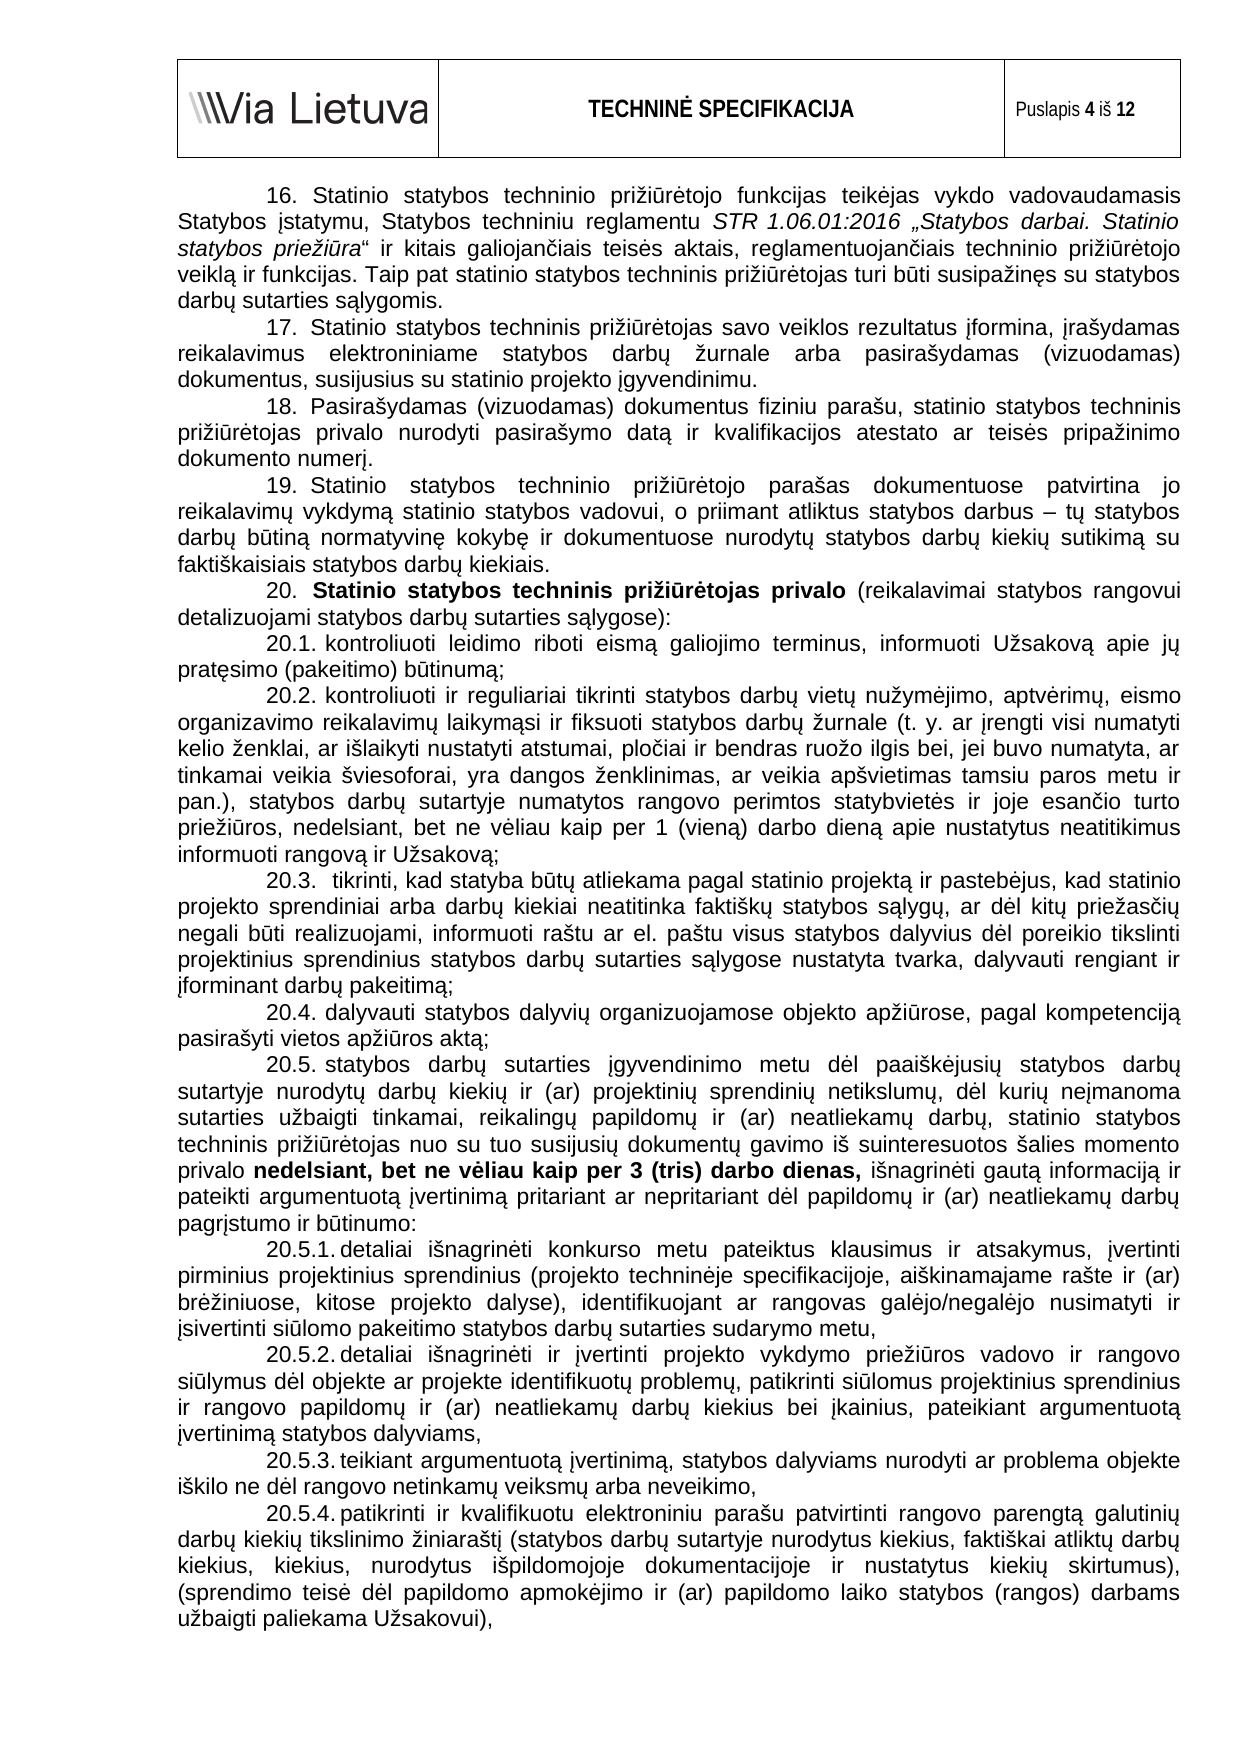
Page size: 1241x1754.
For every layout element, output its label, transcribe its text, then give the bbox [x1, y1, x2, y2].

list statybos darbų sutarties įgyvendinimo metu dėl paaiškėjusių statybos darbų sutartyje nurodytų darbų kiekių ir (ar) projektinių sprendinių netikslumų, dėl kurių neįmanoma sutarties užbaigti tinkamai, reikalingų papildomų ir (ar) neatliekamų darbų, statinio statybos techninis prižiūrėtojas nuo su tuo susijusių dokumentų gavimo iš suinteresuotos šalies momento privalo nedelsiant, bet ne vėliau kaip per 3 (tris) darbo dienas, išnagrinėti gautą informaciją ir pateikti argumentuotą įvertinimą pritariant ar nepritariant dėl papildomų ir (ar) neatliekamų darbų pagrįstumo ir būtinumo: [177, 1051, 1181, 1236]
list tikrinti, kad statyba būtų atliekama pagal statinio projektą ir pastebėjus, kad statinio projekto sprendiniai arba darbų kiekiai neatitinka faktiškų statybos sąlygų, ar dėl kitų priežasčių negali būti realizuojami, informuoti raštu ar el. paštu visus statybos dalyvius dėl poreikio tikslinti projektinius sprendinius statybos darbų sutarties sąlygose nustatyta tvarka, dalyvauti rengiant ir įforminant darbų pakeitimą; [177, 867, 1181, 999]
list teikiant argumentuotą įvertinimą, statybos dalyviams nurodyti ar problema objekte iškilo ne dėl rangovo netinkamų veiksmų arba neveikimo, [177, 1447, 1181, 1499]
list detaliai išnagrinėti ir įvertinti projekto vykdymo priežiūros vadovo ir rangovo siūlymus dėl objekte ar projekte identifikuotų problemų, patikrinti siūlomus projektinius sprendinius ir rangovo papildomų ir (ar) neatliekamų darbų kiekius bei įkainius, pateikiant argumentuotą įvertinimą statybos dalyviams, [177, 1341, 1181, 1447]
list kontroliuoti leidimo riboti eismą galiojimo terminus, informuoti Užsakovą apie jų pratęsimo (pakeitimo) būtinumą; [177, 630, 1181, 682]
list detaliai išnagrinėti konkurso metu pateiktus klausimus ir atsakymus, įvertinti pirminius projektinius sprendinius (projekto techninėje specifikacijoje, aiškinamajame rašte ir (ar) brėžiniuose, kitose projekto dalyse), identifikuojant ar rangovas galėjo/negalėjo nusimatyti ir įsivertinti siūlomo pakeitimo statybos darbų sutarties sudarymo metu, [177, 1236, 1181, 1341]
picture [188, 92, 428, 124]
list Statinio statybos techninio prižiūrėtojo funkcijas teikėjas vykdo vadovaudamasis Statybos įstatymu, Statybos techniniu reglamentu STR 1.06.01:2016 „Statybos darbai. Statinio statybos priežiūra“ ir kitais galiojančiais teisės aktais, reglamentuojančiais techninio prižiūrėtojo veiklą ir funkcijas. Taip pat statinio statybos techninis prižiūrėtojas turi būti susipažinęs su statybos darbų sutarties sąlygomis. [177, 182, 1181, 313]
list kontroliuoti ir reguliariai tikrinti statybos darbų vietų nužymėjimo, aptvėrimų, eismo organizavimo reikalavimų laikymąsi ir fiksuoti statybos darbų žurnale (t. y. ar įrengti visi numatyti kelio ženklai, ar išlaikyti nustatyti atstumai, pločiai ir bendras ruožo ilgis bei, jei buvo numatyta, ar tinkamai veikia šviesoforai, yra dangos ženklinimas, ar veikia apšvietimas tamsiu paros metu ir pan.), statybos darbų sutartyje numatytos rangovo perimtos statybvietės ir joje esančio turto priežiūros, nedelsiant, bet ne vėliau kaip per 1 (vieną) darbo dieną apie nustatytus neatitikimus informuoti rangovą ir Užsakovą; [177, 682, 1181, 867]
list Statinio statybos techninio prižiūrėtojo parašas dokumentuose patvirtina jo reikalavimų vykdymą statinio statybos vadovui, o priimant atliktus statybos darbus – tų statybos darbų būtiną normatyvinę kokybę ir dokumentuose nurodytų statybos darbų kiekių sutikimą su faktiškaisiais statybos darbų kiekiais. [177, 472, 1181, 577]
list Statinio statybos techninis prižiūrėtojas savo veiklos rezultatus įformina, įrašydamas reikalavimus elektroniniame statybos darbų žurnale arba pasirašydamas (vizuodamas) dokumentus, susijusius su statinio projekto įgyvendinimu. [177, 313, 1181, 393]
list patikrinti ir kvalifikuotu elektroniniu parašu patvirtinti rangovo parengtą galutinių darbų kiekių tikslinimo žiniaraštį (statybos darbų sutartyje nurodytus kiekius, faktiškai atliktų darbų kiekius, kiekius, nurodytus išpildomojoje dokumentacijoje ir nustatytus kiekių skirtumus), (sprendimo teisė dėl papildomo apmokėjimo ir (ar) papildomo laiko statybos (rangos) darbams užbaigti paliekama Užsakovui), [177, 1499, 1181, 1631]
list Statinio statybos techninis prižiūrėtojas privalo (reikalavimai statybos rangovui detalizuojami statybos darbų sutarties sąlygose): [177, 577, 1181, 630]
list Pasirašydamas (vizuodamas) dokumentus fiziniu parašu, statinio statybos techninis prižiūrėtojas privalo nurodyti pasirašymo datą ir kvalifikacijos atestato ar teisės pripažinimo dokumento numerį. [177, 393, 1181, 472]
list dalyvauti statybos dalyvių organizuojamose objekto apžiūrose, pagal kompetenciją pasirašyti vietos apžiūros aktą; [177, 999, 1181, 1051]
